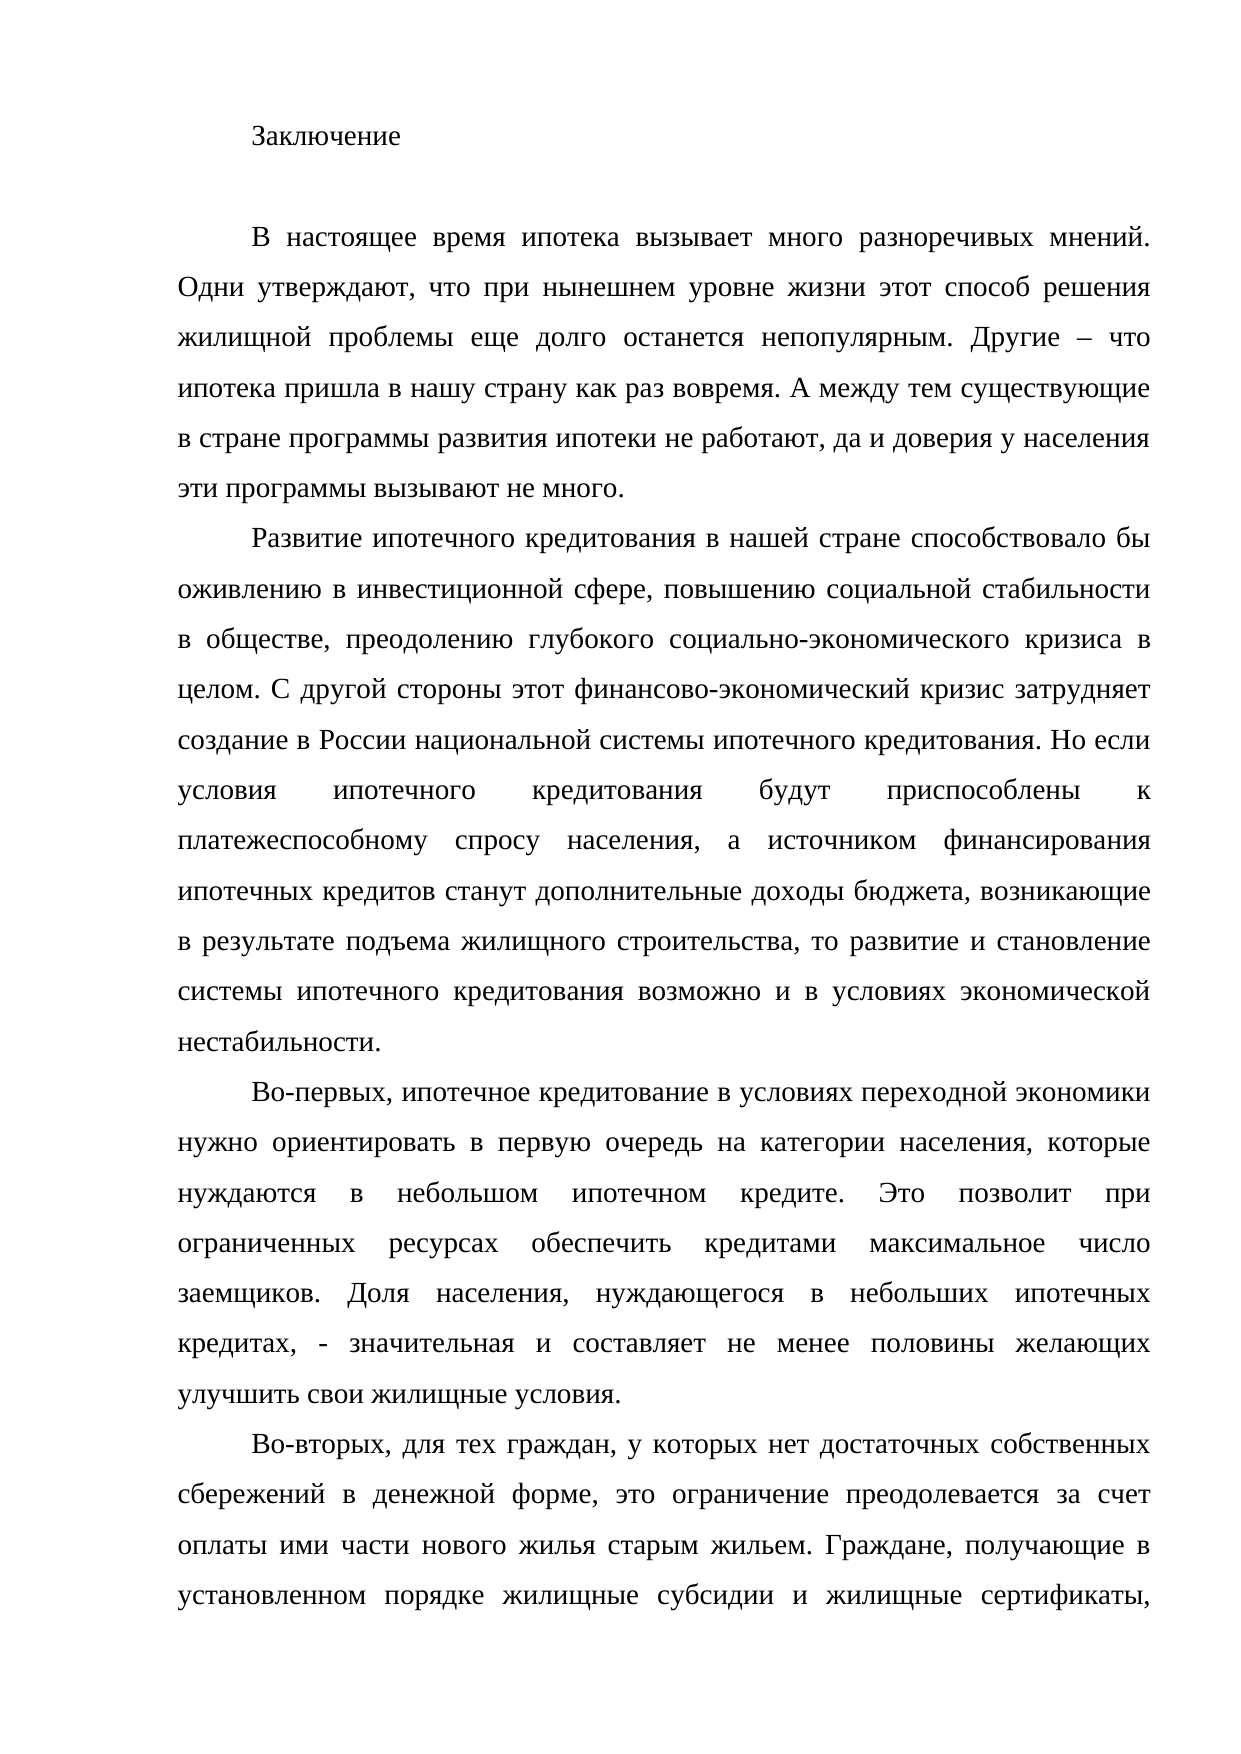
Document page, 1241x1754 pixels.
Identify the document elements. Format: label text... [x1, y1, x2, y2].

text Во-первых, ипотечное кредитование в условиях переходной экономики нужно ориентировать в первую очередь на категории населения, которые нуждаются в небольшом ипотечном кредите. Это позволит при ограниченных ресурсах обеспечить кредитами максимальное число заемщиков. Доля населения, нуждающегося в небольших ипотечных кредитах, - значительная и составляет не менее половины желающих улучшить свои жилищные условия. [177, 1074, 1152, 1409]
text В настоящее время ипотека вызывает много разноречивых мнений. Одни утверждают, что при нынешнем уровне жизни этот способ решения жилищной проблемы еще долго останется непопулярным. Другие – что ипотека пришла в нашу страну как раз вовремя. А между тем существующие в стране программы развития ипотеки не работают, да и доверия у населения эти программы вызывают не много. [177, 219, 1152, 504]
text Заключение [177, 118, 1152, 152]
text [177, 1426, 1152, 1611]
text Развитие ипотечного кредитования в нашей стране способствовало бы оживлению в инвестиционной сфере, повышению социальной стабильности в обществе, преодолению глубокого социально-экономического кризиса в целом. С другой стороны этот финансово-экономический кризис затрудняет создание в России национальной системы ипотечного кредитования. Но если условия ипотечного кредитования будут приспособлены к платежеспособному спросу населения, а источником финансирования ипотечных кредитов станут дополнительные доходы бюджета, возникающие в результате подъема жилищного строительства, то развитие и становление системы ипотечного кредитования возможно и в условиях экономической нестабильности. [177, 521, 1152, 1057]
